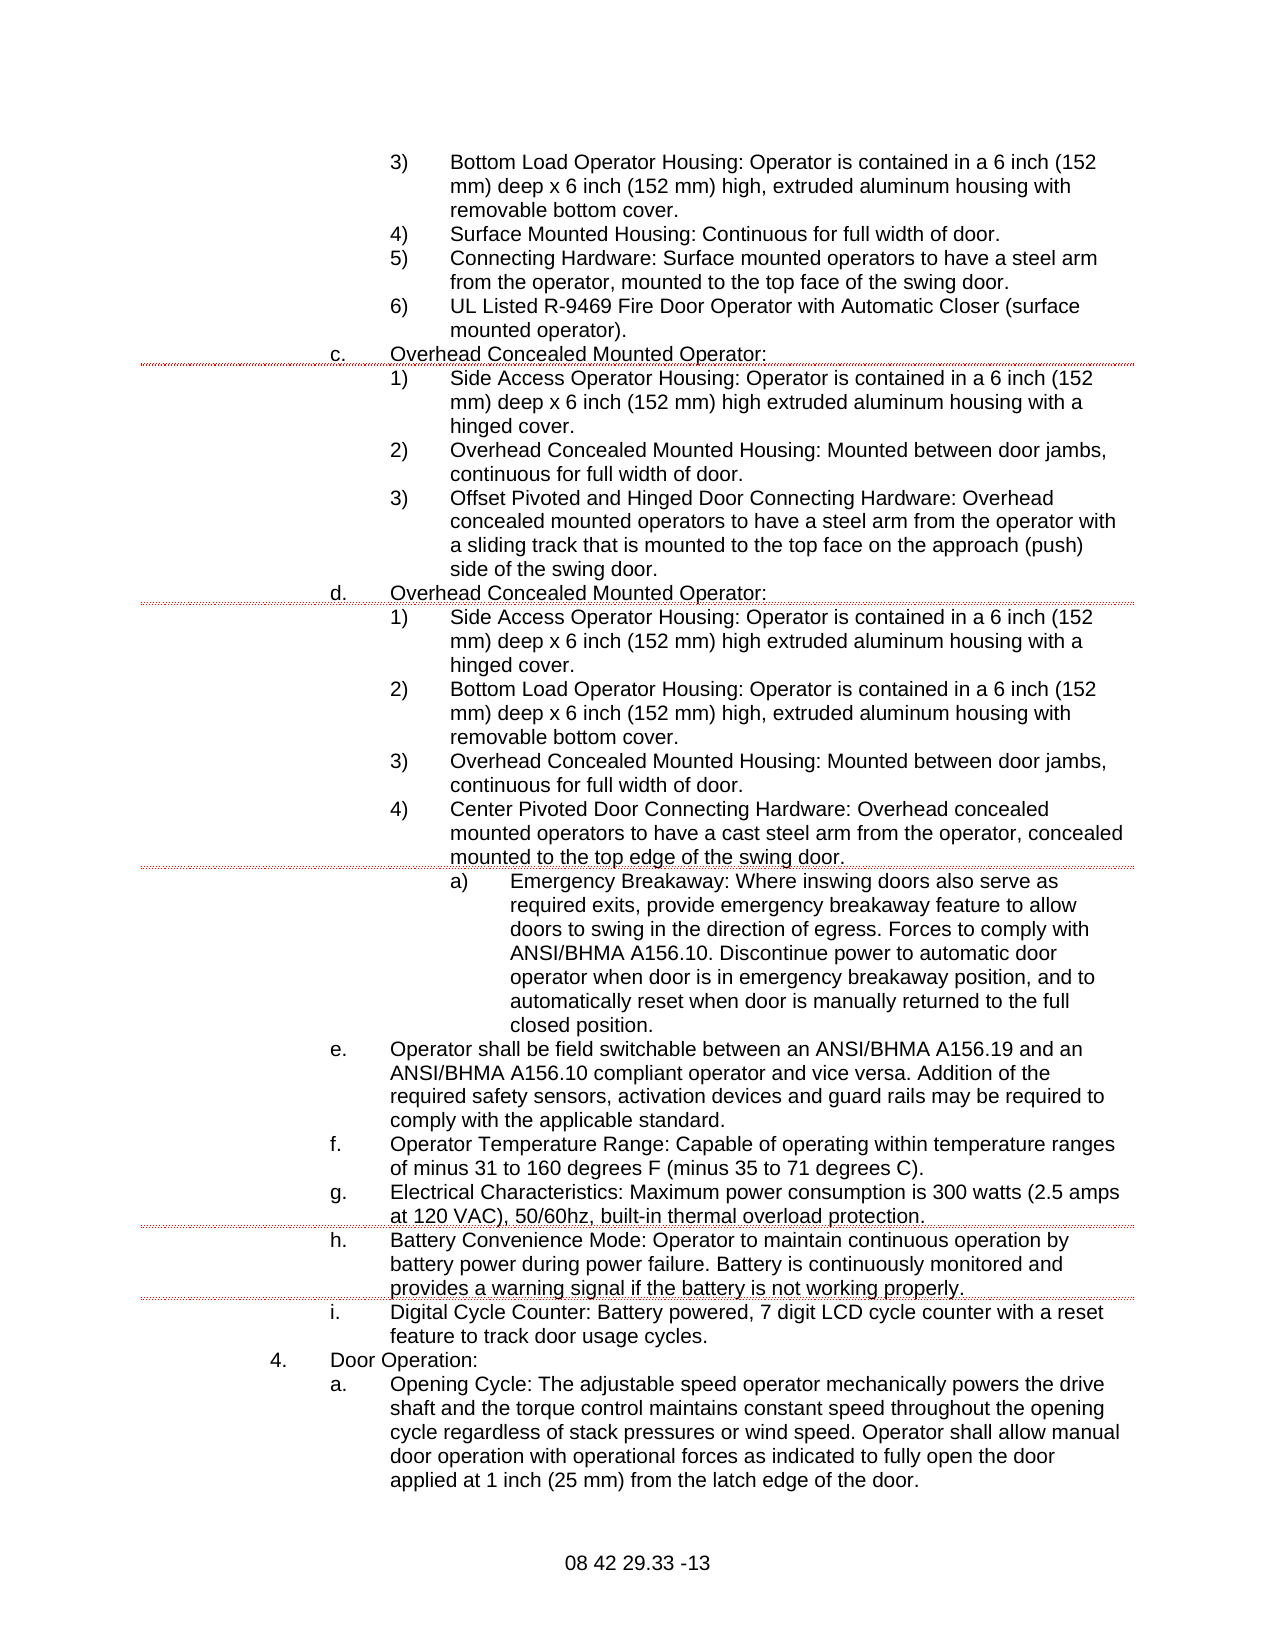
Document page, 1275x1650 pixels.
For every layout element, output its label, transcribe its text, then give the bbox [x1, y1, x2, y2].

list Operator shall be field switchable between an ANSI/BHMA A156.19 and an ANSI/BHMA A156.10 compliant operator and vice versa. Addition of the required safety sensors, activation devices and guard rails may be required to comply with the applicable standard. [330, 1036, 1125, 1132]
list Overhead Concealed Mounted Operator: [330, 581, 1125, 605]
list Connecting Hardware: Surface mounted operators to have a steel arm from the operator, mounted to the top face of the swing door. [390, 246, 1125, 294]
list Electrical Characteristics: Maximum power consumption is 300 watts (2.5 amps at 120 VAC), 50/60hz, built-in thermal overload protection. [330, 1180, 1125, 1228]
list Battery Convenience Mode: Operator to maintain continuous operation by battery power during power failure. Battery is continuously monitored and provides a warning signal if the battery is not working properly. [330, 1228, 1125, 1300]
list Side Access Operator Housing: Operator is contained in a 6 inch (152 mm) deep x 6 inch (152 mm) high extruded aluminum housing with a hinged cover. [390, 605, 1125, 677]
list Overhead Concealed Mounted Housing: Mounted between door jambs, continuous for full width of door. [390, 437, 1125, 485]
list Overhead Concealed Mounted Operator: [330, 342, 1125, 366]
list Operator Temperature Range: Capable of operating within temperature ranges of minus 31 to 160 degrees F (minus 35 to 71 degrees C). [330, 1132, 1125, 1180]
list Overhead Concealed Mounted Housing: Mounted between door jambs, continuous for full width of door. [390, 749, 1125, 797]
list Side Access Operator Housing: Operator is contained in a 6 inch (152 mm) deep x 6 inch (152 mm) high extruded aluminum housing with a hinged cover. [390, 366, 1125, 437]
list Door Operation: [270, 1348, 1125, 1372]
list Offset Pivoted and Hinged Door Connecting Hardware: Overhead concealed mounted operators to have a steel arm from the operator with a sliding track that is mounted to the top face on the approach (push) side of the swing door. [390, 485, 1125, 581]
list Center Pivoted Door Connecting Hardware: Overhead concealed mounted operators to have a cast steel arm from the operator, concealed mounted to the top edge of the swing door. [390, 797, 1125, 869]
list Surface Mounted Housing: Continuous for full width of door. [390, 222, 1125, 246]
list Bottom Load Operator Housing: Operator is contained in a 6 inch (152 mm) deep x 6 inch (152 mm) high, extruded aluminum housing with removable bottom cover. [390, 150, 1125, 222]
list Digital Cycle Counter: Battery powered, 7 digit LCD cycle counter with a reset feature to track door usage cycles. [330, 1300, 1125, 1348]
list UL Listed R-9469 Fire Door Operator with Automatic Closer (surface mounted operator). [390, 294, 1125, 342]
list Bottom Load Operator Housing: Operator is contained in a 6 inch (152 mm) deep x 6 inch (152 mm) high, extruded aluminum housing with removable bottom cover. [390, 677, 1125, 749]
list Emergency Breakaway: Where inswing doors also serve as required exits, provide emergency breakaway feature to allow doors to swing in the direction of egress. Forces to comply with ANSI/BHMA A156.10. Discontinue power to automatic door operator when door is in emergency breakaway position, and to automatically reset when door is manually returned to the full closed position. [450, 869, 1125, 1036]
list Opening Cycle: The adjustable speed operator mechanically powers the drive shaft and the torque control maintains constant speed throughout the opening cycle regardless of stack pressures or wind speed. Operator shall allow manual door operation with operational forces as indicated to fully open the door applied at 1 inch (25 mm) from the latch edge of the door. [330, 1372, 1125, 1492]
